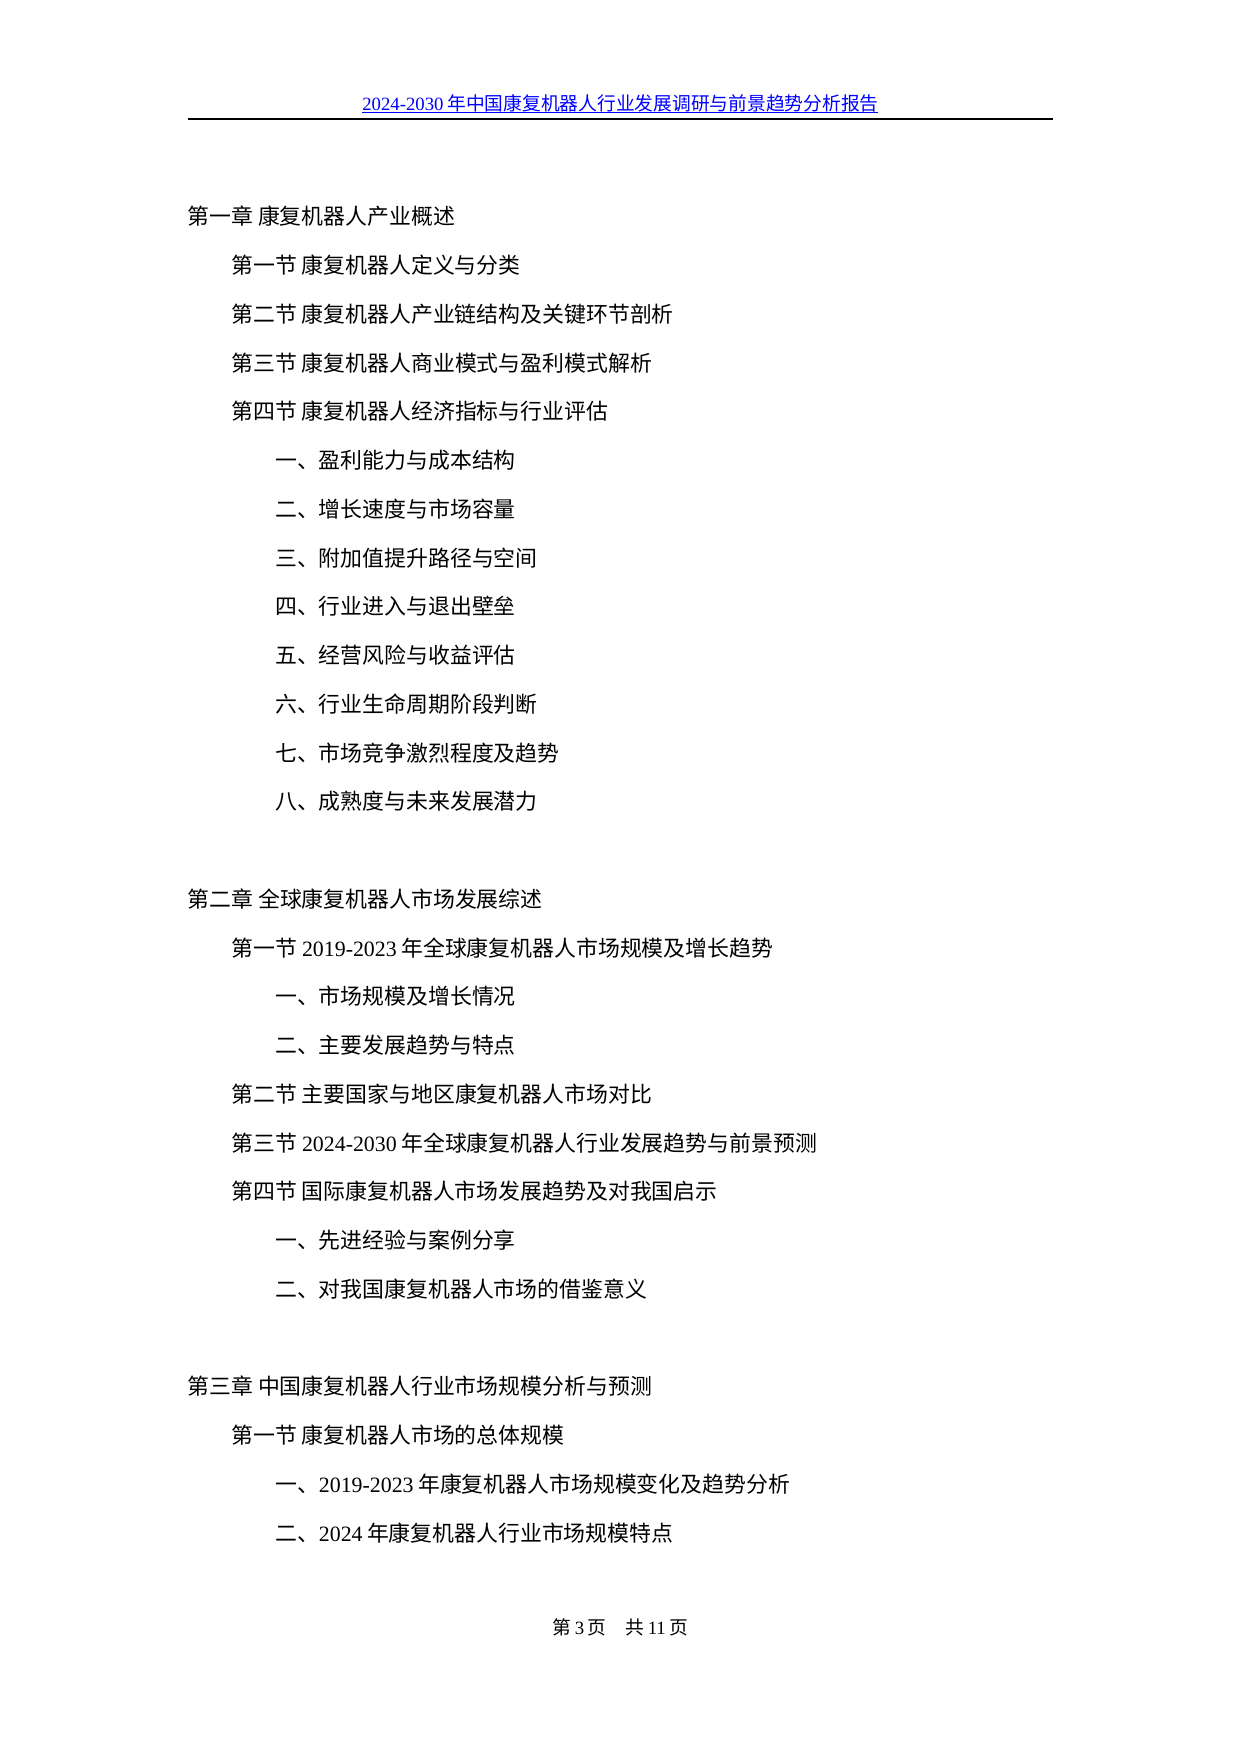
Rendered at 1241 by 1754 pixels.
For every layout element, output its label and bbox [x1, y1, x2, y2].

text [187, 150, 1053, 1548]
